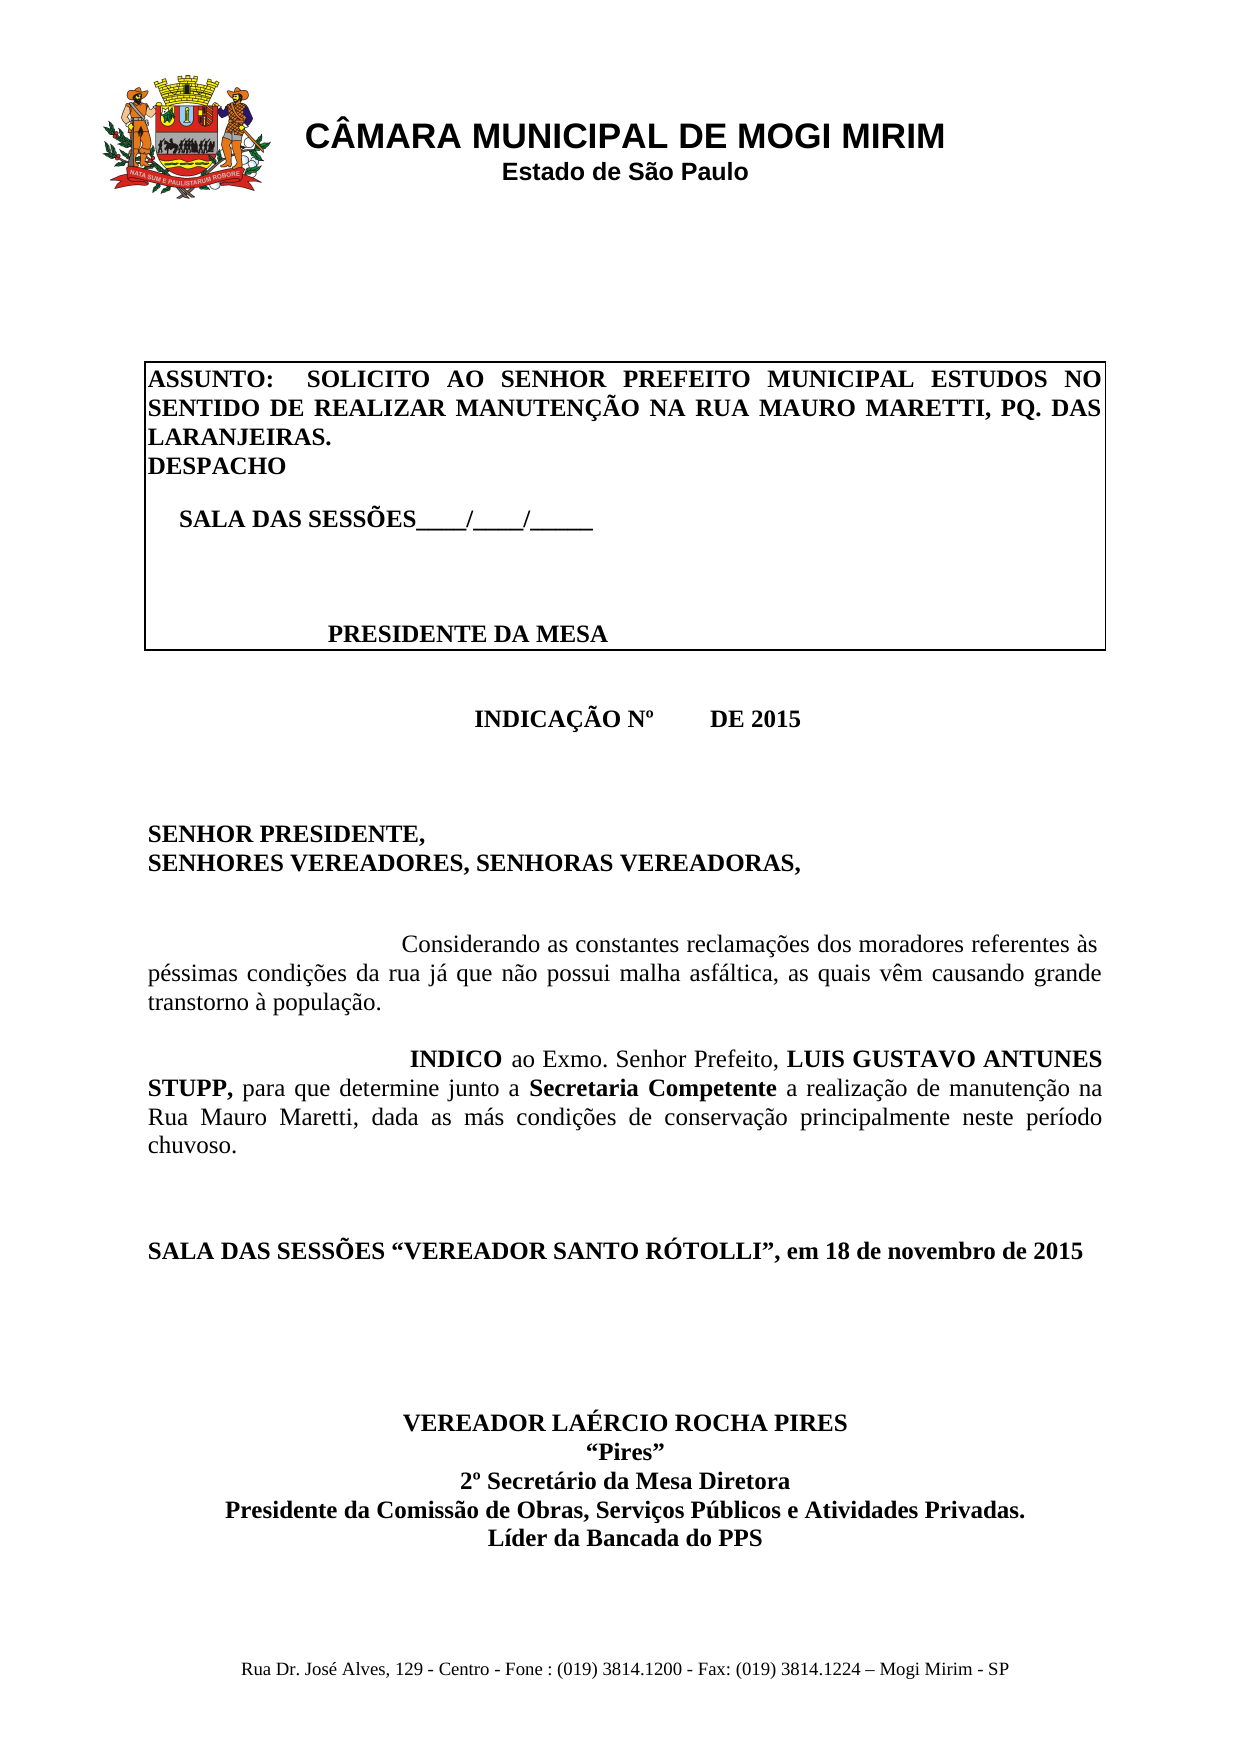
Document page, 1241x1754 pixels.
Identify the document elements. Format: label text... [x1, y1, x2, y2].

text DESPACHO [148, 451, 1103, 479]
text “Pires” [148, 1437, 1103, 1466]
text ASSUNTO: SOLICITO AO SENHOR PREFEITO MUNICIPAL ESTUDOS NO SENTIDO DE REALIZAR manutenção na rua mauro maretti, pq. das laranjeiras. [146, 363, 1105, 451]
text 2º Secretário da Mesa Diretora [148, 1466, 1103, 1495]
picture [101, 75, 272, 199]
subtitle INDICO ao Exmo. Senhor Prefeito, LUIS GUSTAVO ANTUNES STUPP, para que determine junto a Secretaria Competente a realização de manutenção na Rua Mauro Maretti, dada as más condições de conservação principalmente neste período chuvoso. [148, 1044, 1103, 1159]
subtitle SENHORES VEREADORES, SENHORAS VEREADORAS, [148, 848, 1103, 876]
text SENHOR PRESIDENTE, [148, 819, 1103, 848]
text Líder da Bancada do PPS [148, 1523, 1103, 1552]
subtitle Considerando as constantes reclamações dos moradores referentes às péssimas condições da rua já que não possui malha asfáltica, as quais vêm causando grande transtorno à população. [148, 929, 1103, 1015]
text Presidente da Comissão de Obras, Serviços Públicos e Atividades Privadas. [148, 1495, 1103, 1523]
text SALA DAS SESSÕES____/____/_____ [148, 504, 1103, 532]
text PRESIDENTE DA MESA [146, 615, 1105, 649]
text INDICAÇÃO Nº DE 2015 [148, 704, 1103, 733]
text SALA DAS SESSÕES “VEREADOR SANTO RÓTOLLI”, em 18 de novembro de 2015 [148, 1236, 1103, 1265]
text VEREADOR LAÉRCIO ROCHA PIRES [148, 1408, 1103, 1437]
